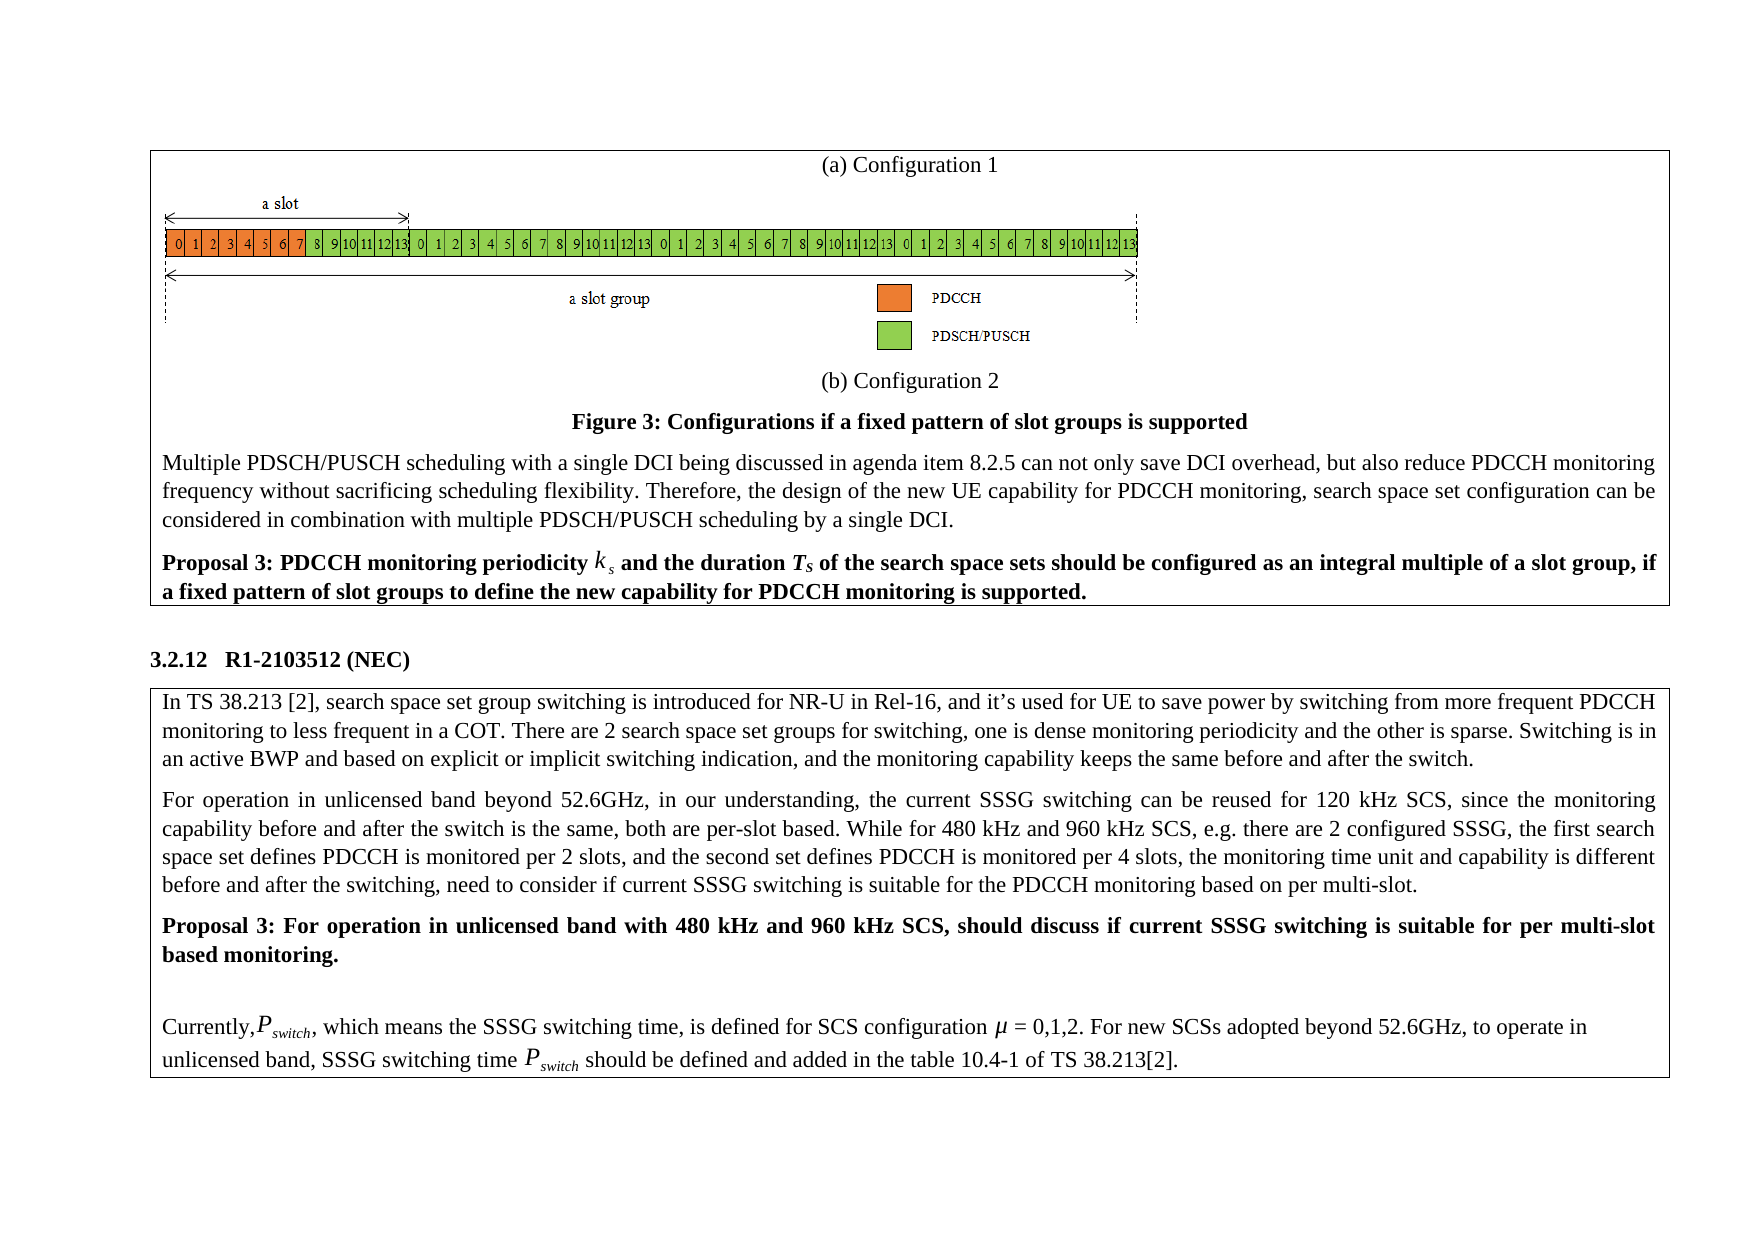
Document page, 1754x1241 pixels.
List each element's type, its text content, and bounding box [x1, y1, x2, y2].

subtitle R1-2103512 (NEC) [150, 646, 1604, 673]
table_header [151, 689, 1669, 1077]
picture [161, 192, 1141, 353]
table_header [151, 151, 1669, 604]
